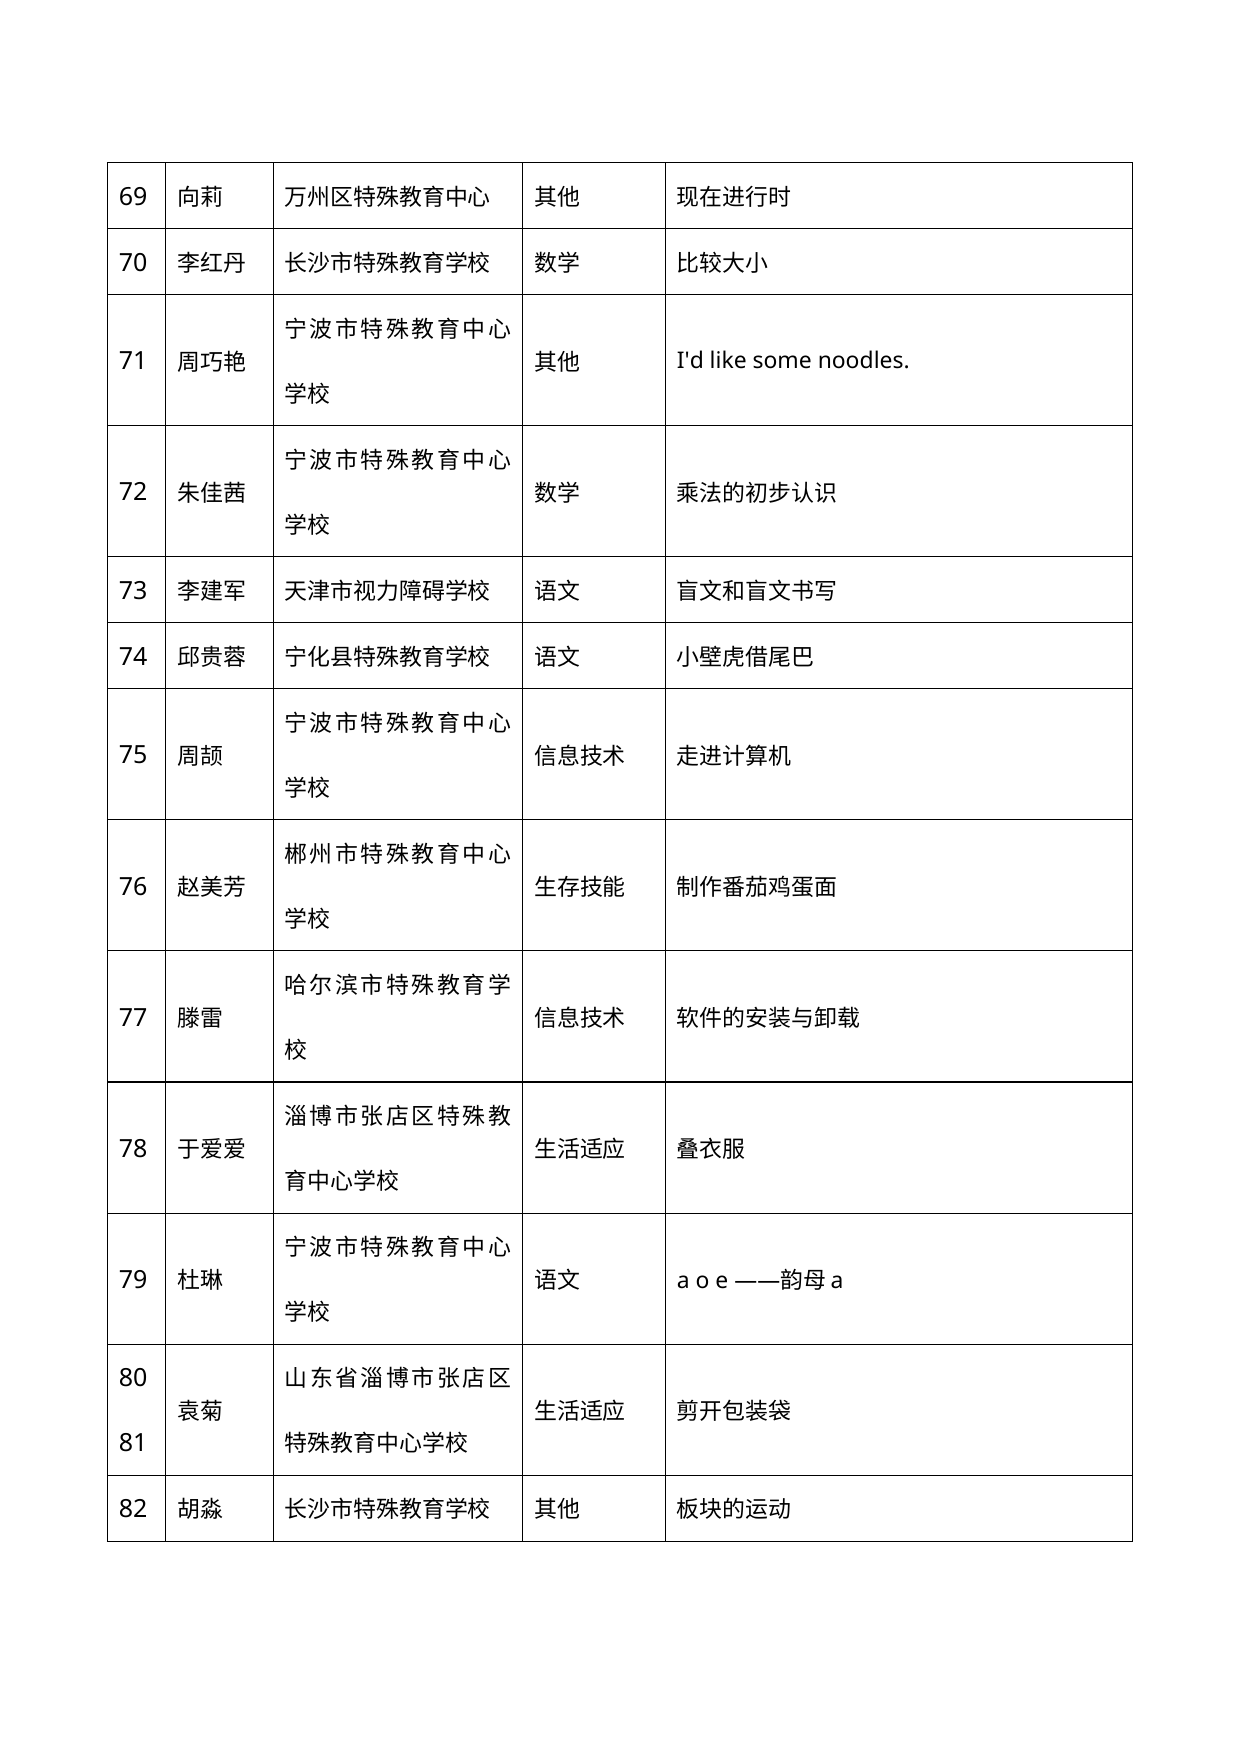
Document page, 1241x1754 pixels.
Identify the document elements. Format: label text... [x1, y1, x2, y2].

table_cell 软件的安装与卸载 [666, 951, 1132, 1081]
table_cell 李建军 [166, 557, 273, 622]
table_cell 生活适应 [523, 1345, 665, 1474]
table_cell 71 [108, 295, 165, 425]
table_cell 语文 [523, 1214, 665, 1343]
table_cell 长沙市特殊教育学校 [274, 229, 522, 294]
table_cell 76 [108, 820, 165, 950]
table_cell 74 [108, 623, 165, 688]
table_cell 李红丹 [166, 229, 273, 294]
table_cell 宁波市特殊教育中心学校 [274, 295, 522, 425]
table_cell 万州区特殊教育中心 [274, 163, 522, 228]
table_cell I'd like some noodles. [666, 295, 1132, 425]
table_cell 走进计算机 [666, 689, 1132, 819]
table_cell 72 [108, 426, 165, 556]
table_cell a o e ——韵母a [666, 1214, 1132, 1343]
table_cell 长沙市特殊教育学校 [274, 1476, 522, 1541]
table_cell 山东省淄博市张店区特殊教育中心学校 [274, 1345, 522, 1474]
table_cell 语文 [523, 623, 665, 688]
table_cell 赵美芳 [166, 820, 273, 950]
table_cell 信息技术 [523, 951, 665, 1081]
table_cell 宁波市特殊教育中心学校 [274, 426, 522, 556]
table_cell 77 [108, 951, 165, 1081]
table_cell 板块的运动 [666, 1476, 1132, 1541]
table_cell 其他 [523, 163, 665, 228]
table_cell 数学 [523, 426, 665, 556]
table_cell 天津市视力障碍学校 [274, 557, 522, 622]
table_cell 剪开包装袋 [666, 1345, 1132, 1474]
table_cell 胡淼 [166, 1476, 273, 1541]
table_cell 哈尔滨市特殊教育学校 [274, 951, 522, 1081]
table_cell 80 81 [108, 1345, 165, 1474]
table_cell 叠衣服 [666, 1083, 1132, 1212]
table_cell 生存技能 [523, 820, 665, 950]
table_cell 滕雷 [166, 951, 273, 1081]
table_cell 宁波市特殊教育中心学校 [274, 689, 522, 819]
table_cell 周颉 [166, 689, 273, 819]
table_cell 宁化县特殊教育学校 [274, 623, 522, 688]
table_cell 郴州市特殊教育中心学校 [274, 820, 522, 950]
table_cell 杜琳 [166, 1214, 273, 1343]
table_cell 制作番茄鸡蛋面 [666, 820, 1132, 950]
table_cell 75 [108, 689, 165, 819]
table_cell 78 [108, 1083, 165, 1212]
table_cell 语文 [523, 557, 665, 622]
table_cell 73 [108, 557, 165, 622]
table_cell 周巧艳 [166, 295, 273, 425]
table_cell 生活适应 [523, 1083, 665, 1212]
table_cell 宁波市特殊教育中心学校 [274, 1214, 522, 1343]
table_cell 数学 [523, 229, 665, 294]
table_cell 向莉 [166, 163, 273, 228]
table_cell 70 [108, 229, 165, 294]
table_cell 小壁虎借尾巴 [666, 623, 1132, 688]
table_cell 于爱爱 [166, 1083, 273, 1212]
table_cell 79 [108, 1214, 165, 1343]
table_cell 其他 [523, 295, 665, 425]
table_cell 其他 [523, 1476, 665, 1541]
table_cell 69 [108, 163, 165, 228]
table_cell 82 [108, 1476, 165, 1541]
table_cell 朱佳茜 [166, 426, 273, 556]
table_cell 现在进行时 [666, 163, 1132, 228]
table_cell 比较大小 [666, 229, 1132, 294]
table_cell 袁菊 [166, 1345, 273, 1474]
table_cell 盲文和盲文书写 [666, 557, 1132, 622]
table_cell 乘法的初步认识 [666, 426, 1132, 556]
table_cell 淄博市张店区特殊教育中心学校 [274, 1083, 522, 1212]
table_cell 信息技术 [523, 689, 665, 819]
table_cell 邱贵蓉 [166, 623, 273, 688]
